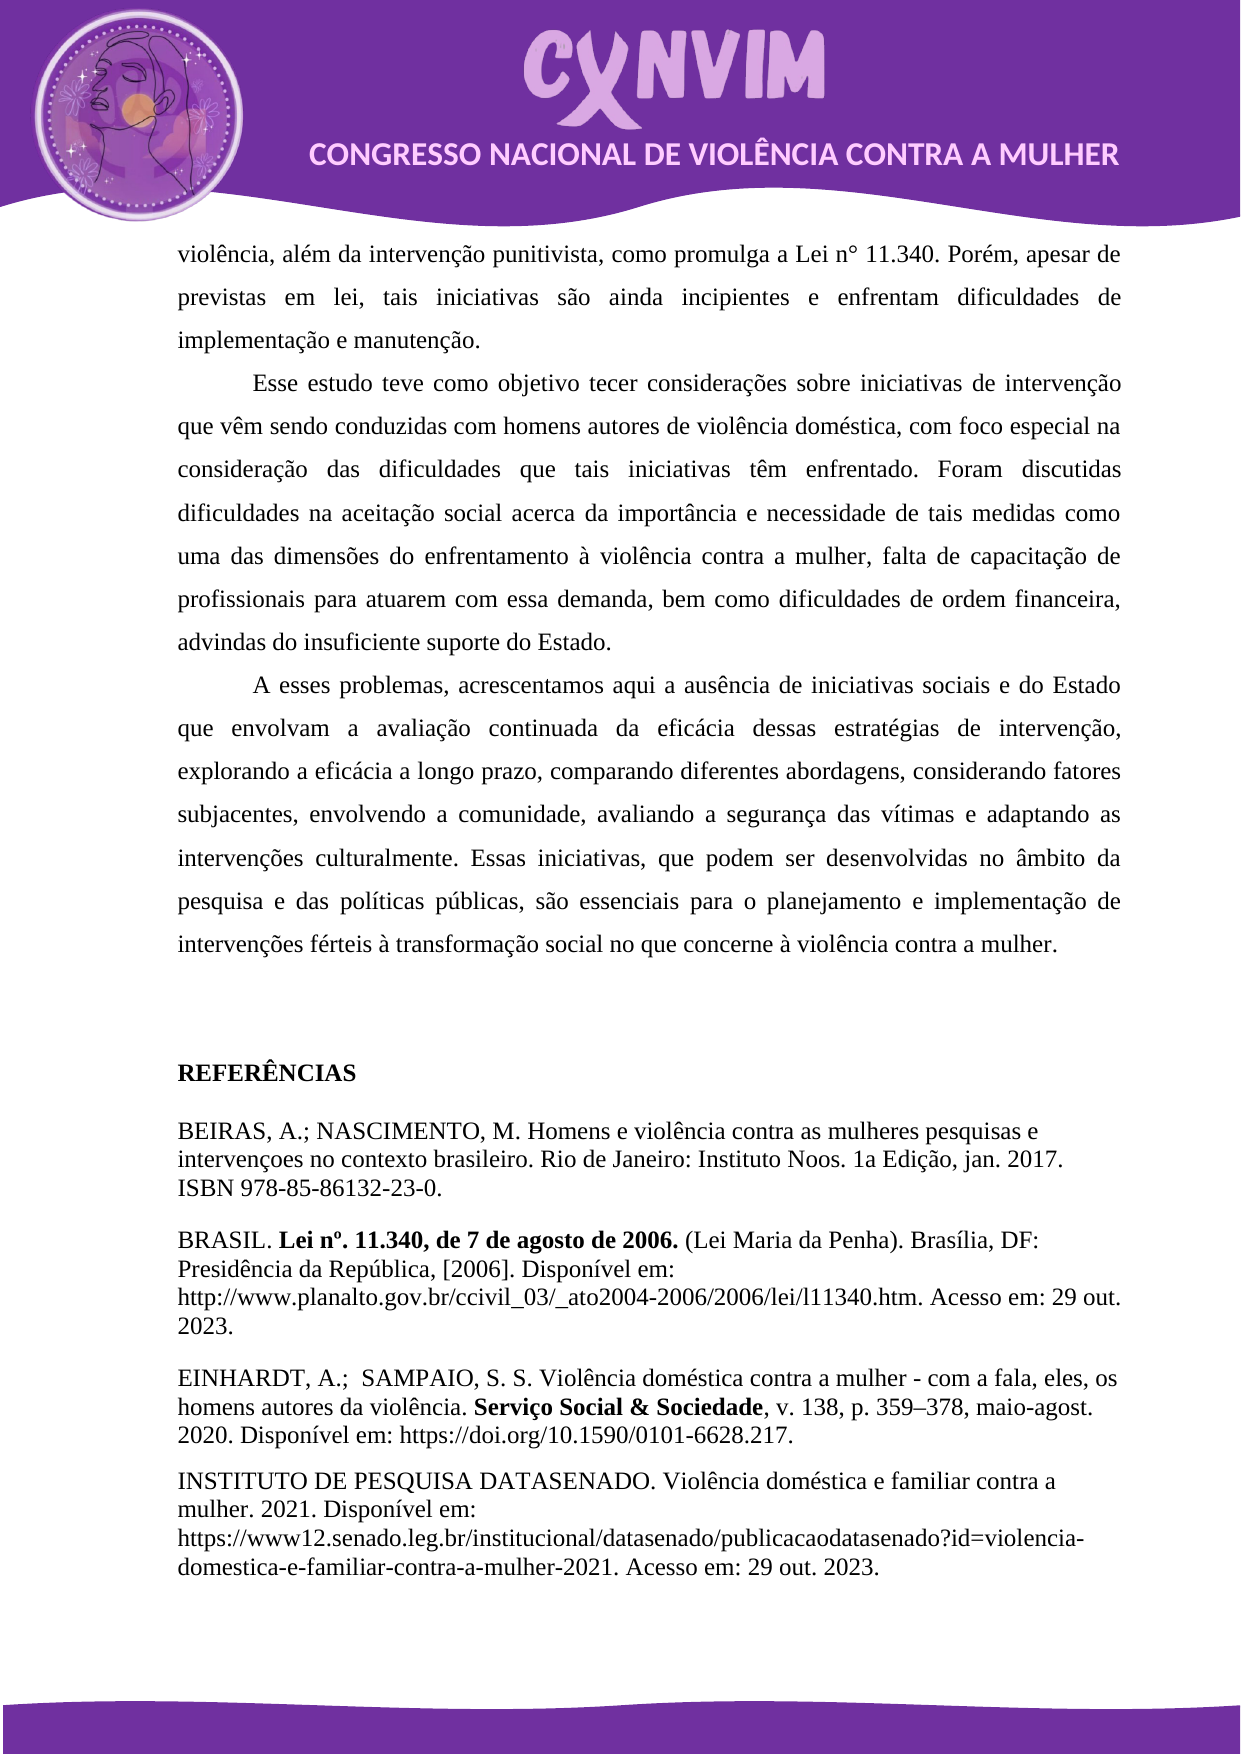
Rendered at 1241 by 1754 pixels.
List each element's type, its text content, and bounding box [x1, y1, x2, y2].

text A esses problemas, acrescentamos aqui a ausência de iniciativas sociais e do Estado que envolvam a avaliação continuada da eficácia dessas estratégias de intervenção, explorando a eficácia a longo prazo, comparando diferentes abordagens, considerando fatores subjacentes, envolvendo a comunidade, avaliando a segurança das vítimas e adaptando as intervenções culturalmente. Essas iniciativas, que podem ser desenvolvidas no âmbito da pesquisa e das políticas públicas, são essenciais para o planejamento e implementação de intervenções férteis à transformação social no que concerne à violência contra a mulher. [177, 670, 1122, 958]
text REFERÊNCIAS [177, 1058, 1122, 1087]
text BRASIL. Lei nº. 11.340, de 7 de agosto de 2006. (Lei Maria da Penha). Brasília, DF: Presidência da República, [2006]. Disponível em: http://www.planalto.gov.br/ccivil_03/_ato2004-2006/2006/lei/l11340.htm. Acesso em: 29 out. 2023. [177, 1225, 1122, 1340]
text Esse estudo teve como objetivo tecer considerações sobre iniciativas de intervenção que vêm sendo conduzidas com homens autores de violência doméstica, com foco especial na consideração das dificuldades que tais iniciativas têm enfrentado. Foram discutidas dificuldades na aceitação social acerca da importância e necessidade de tais medidas como uma das dimensões do enfrentamento à violência contra a mulher, falta de capacitação de profissionais para atuarem com essa demanda, bem como dificuldades de ordem financeira, advindas do insuficiente suporte do Estado. [177, 368, 1122, 656]
text EINHARDT, A.; SAMPAIO, S. S. Violência doméstica contra a mulher - com a fala, eles, os homens autores da violência. Serviço Social & Sociedade, v. 138, p. 359–378, maio-agost. 2020. Disponível em: https://doi.org/10.1590/0101-6628.217. [177, 1363, 1122, 1449]
text INSTITUTO DE PESQUISA DATASENADO. Violência doméstica e familiar contra a mulher. 2021. Disponível em: https://www12.senado.leg.br/institucional/datasenado/publicacaodatasenado?id=violencia-domestica-e-familiar-contra-a-mulher-2021. Acesso em: 29 out. 2023. [177, 1466, 1122, 1581]
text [177, 177, 1122, 354]
picture [519, 22, 831, 137]
picture [0, 2, 264, 225]
text BEIRAS, A.; NASCIMENTO, M. Homens e violência contra as mulheres pesquisas e intervençoes no contexto brasileiro. Rio de Janeiro: Instituto Noos. 1a Edição, jan. 2017. ISBN 978-85-86132-23-0. [177, 1116, 1122, 1202]
